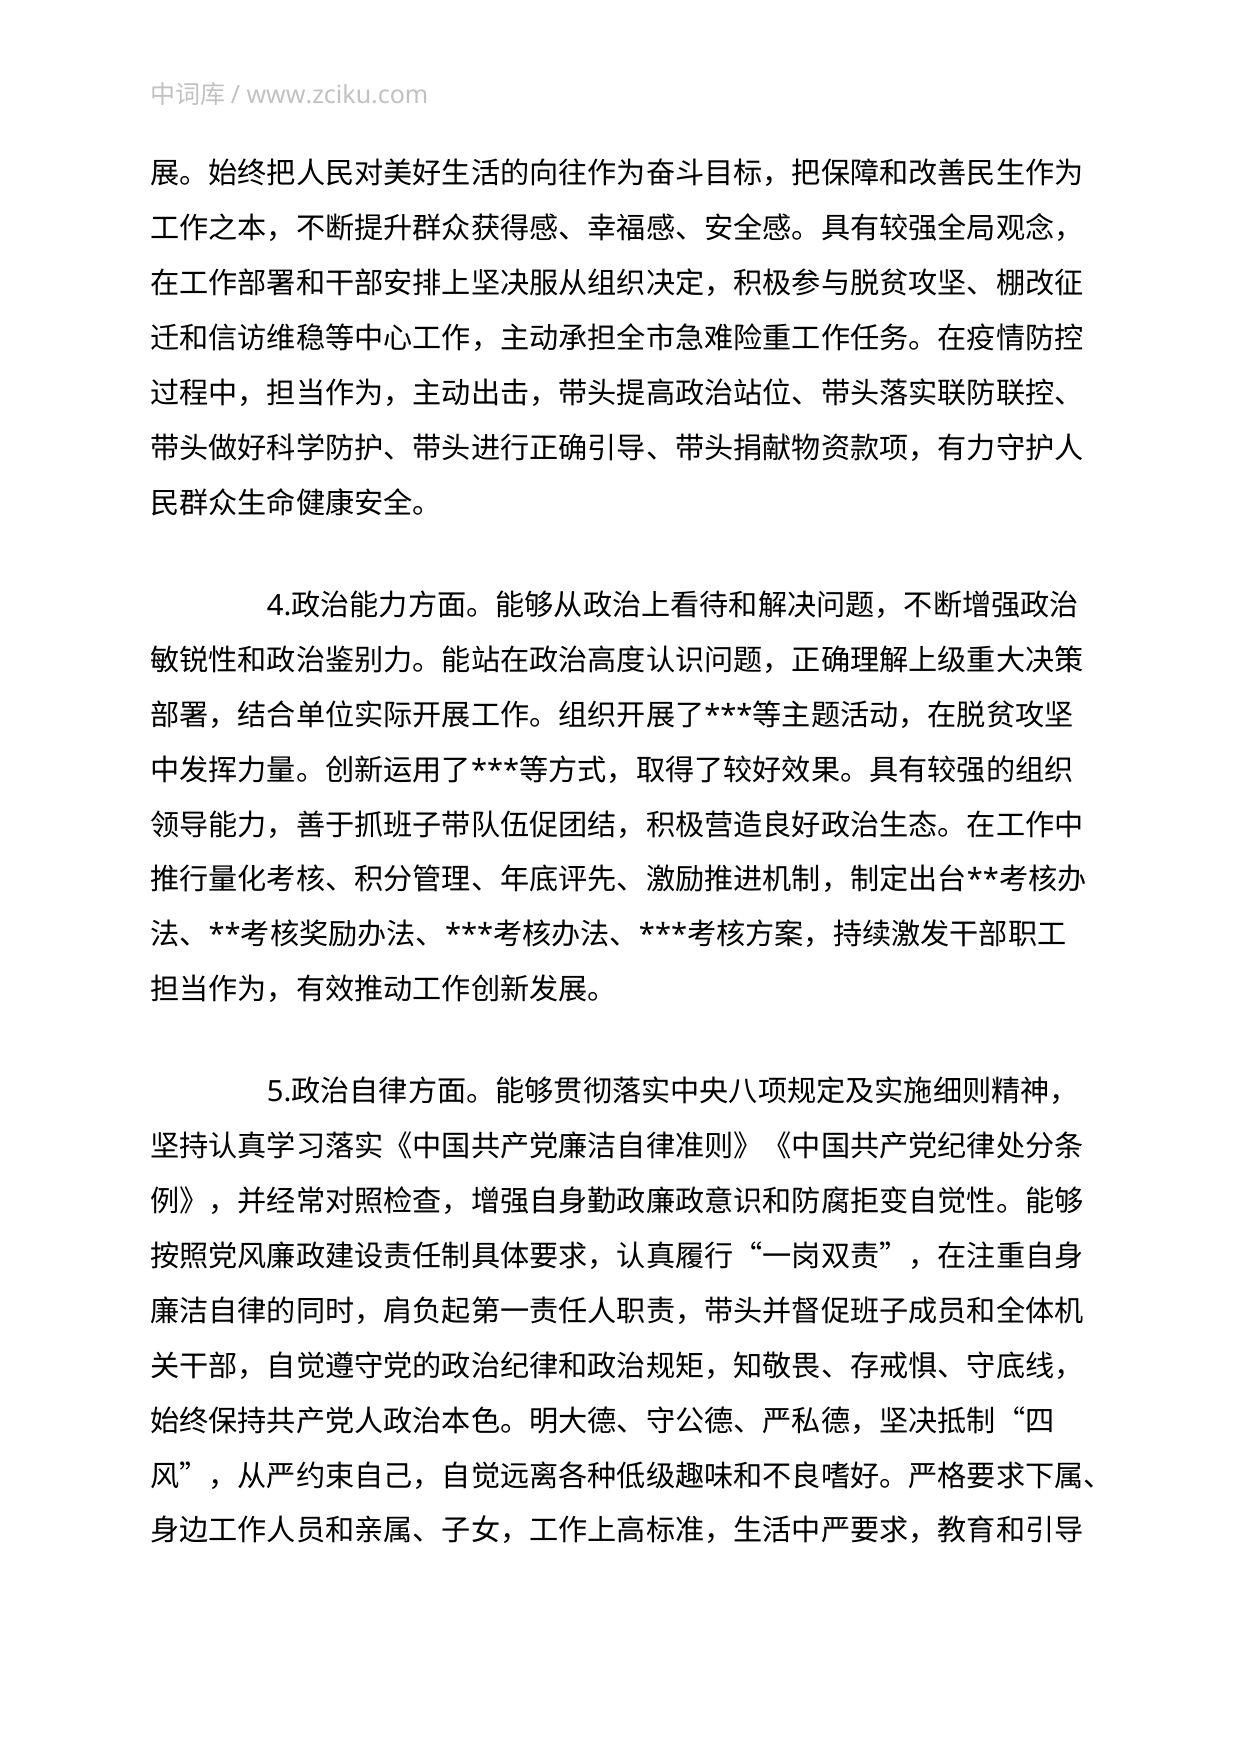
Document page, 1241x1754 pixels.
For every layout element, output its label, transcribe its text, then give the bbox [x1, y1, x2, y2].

text 4.政治能力方面。能够从政治上看待和解决问题，不断增强政治敏锐性和政治鉴别力。能站在政治高度认识问题，正确理解上级重大决策部署，结合单位实际开展工作。组织开展了***等主题活动，在脱贫攻坚中发挥力量。创新运用了***等方式，取得了较好效果。具有较强的组织领导能力，善于抓班子带队伍促团结，积极营造良好政治生态。在工作中推行量化考核、积分管理、年底评先、激励推进机制，制定出台**考核办法、**考核奖励办法、***考核办法、***考核方案，持续激发干部职工担当作为，有效推动工作创新发展。 [150, 581, 1090, 1008]
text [150, 150, 1090, 522]
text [150, 1068, 1090, 1549]
